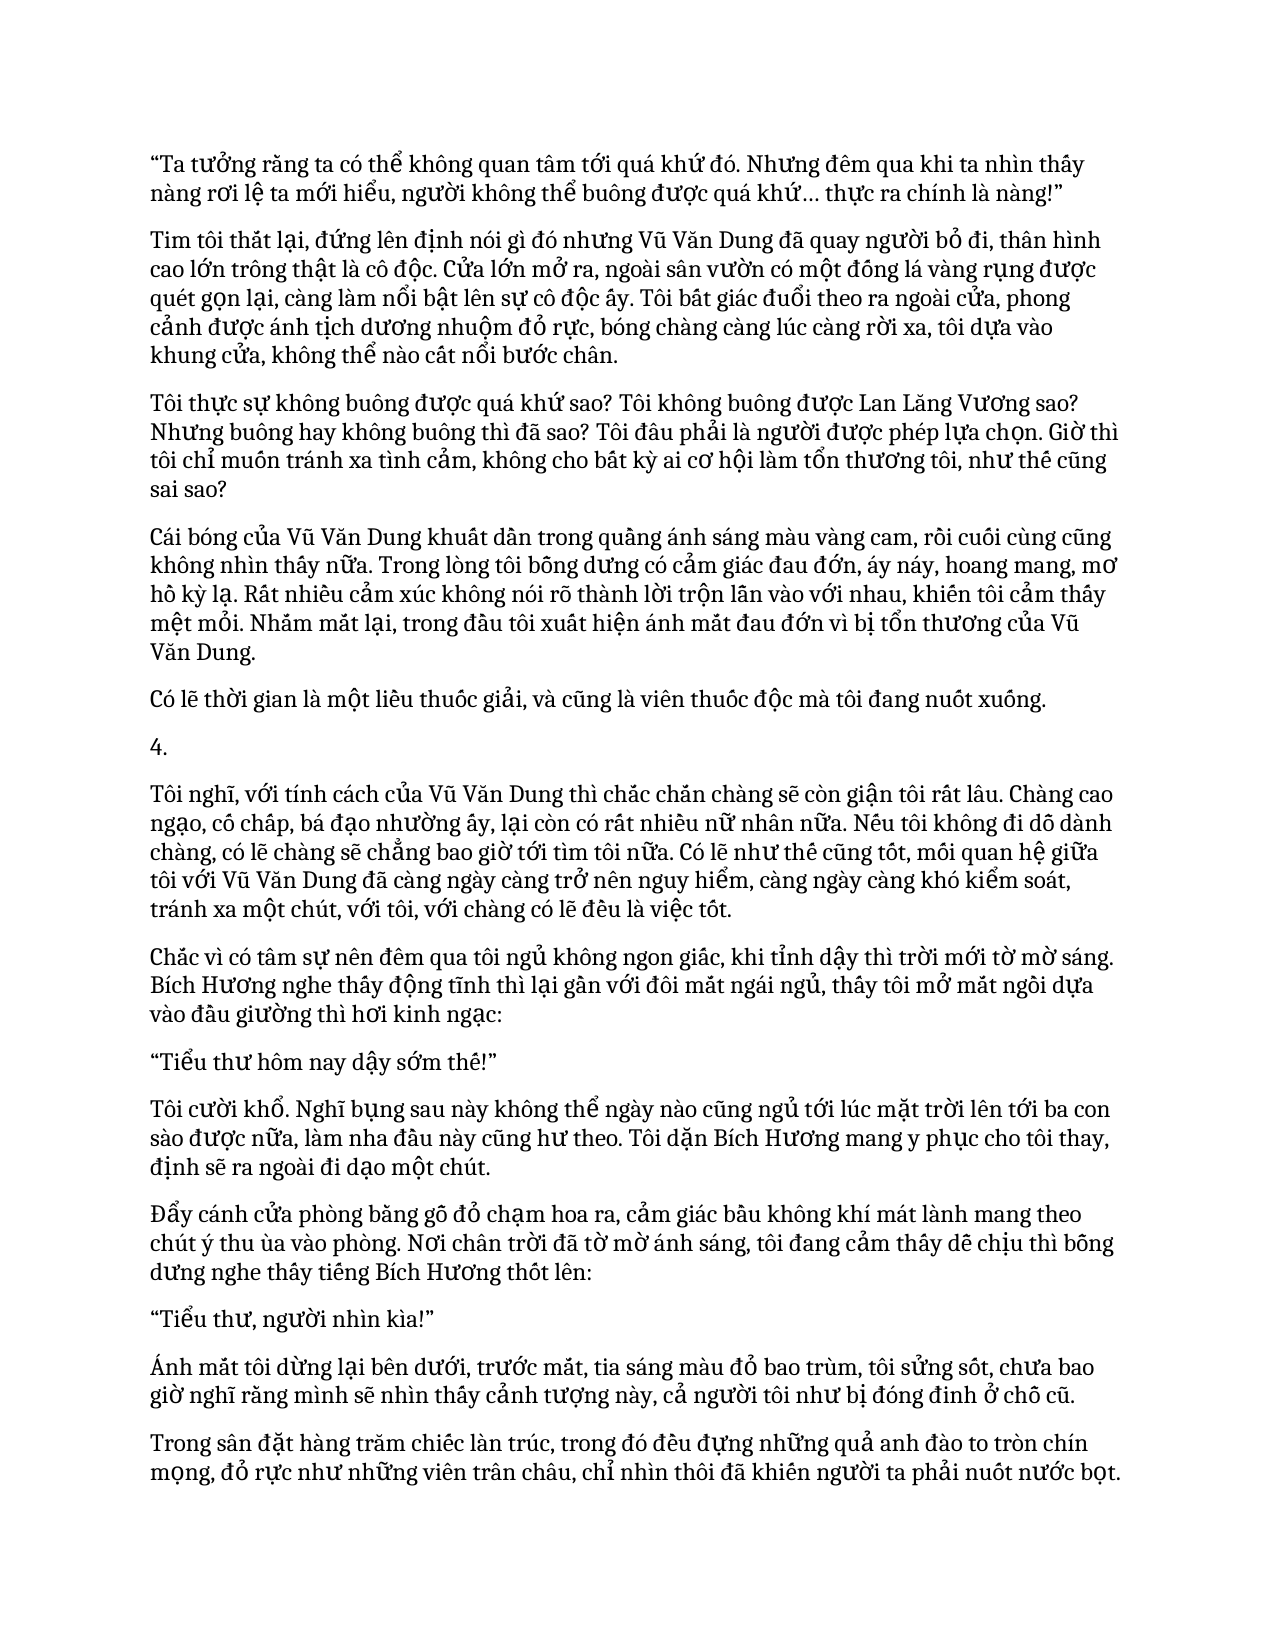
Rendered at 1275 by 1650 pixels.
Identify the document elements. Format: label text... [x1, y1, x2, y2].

text Tôi nghĩ, với tính cách của Vũ Văn Dung thì chắc chắn chàng sẽ còn giận tôi rất lâu. Chàng cao ngạo, cố chấp, bá đạo nhường ấy, lại còn có rất nhiều nữ nhân nữa. Nếu tôi không đi dỗ dành chàng, có lẽ chàng sẽ chẳng bao giờ tới tìm tôi nữa. Có lẽ như thế cũng tốt, mối quan hệ giữa tôi với Vũ Văn Dung đã càng ngày càng trở nên nguy hiểm, càng ngày càng khó kiểm soát, tránh xa một chút, với tôi, với chàng có lẽ đều là việc tốt. [150, 780, 1125, 924]
text “Tiểu thư, người nhìn kìa!” [150, 1305, 1125, 1334]
text Tôi cười khổ. Nghĩ bụng sau này không thể ngày nào cũng ngủ tới lúc mặt trời lên tới ba con sào được nữa, làm nha đầu này cũng hư theo. Tôi dặn Bích Hương mang y phục cho tôi thay, định sẽ ra ngoài đi dạo một chút. [150, 1095, 1125, 1181]
text Ánh mắt tôi dừng lại bên dưới, trước mắt, tia sáng màu đỏ bao trùm, tôi sửng sốt, chưa bao giờ nghĩ rằng mình sẽ nhìn thấy cảnh tượng này, cả người tôi như bị đóng đinh ở chỗ cũ. [150, 1352, 1125, 1410]
text Cái bóng của Vũ Văn Dung khuất dần trong quầng ánh sáng màu vàng cam, rồi cuối cùng cũng không nhìn thấy nữa. Trong lòng tôi bỗng dưng có cảm giác đau đớn, áy náy, hoang mang, mơ hồ kỳ lạ. Rất nhiều cảm xúc không nói rõ thành lời trộn lẫn vào với nhau, khiến tôi cảm thấy mệt mỏi. Nhắm mắt lại, trong đầu tôi xuất hiện ánh mắt đau đớn vì bị tổn thương của Vũ Văn Dung. [150, 522, 1125, 666]
text Chắc vì có tâm sự nên đêm qua tôi ngủ không ngon giấc, khi tỉnh dậy thì trời mới tờ mờ sáng. Bích Hương nghe thấy động tĩnh thì lại gần với đôi mắt ngái ngủ, thấy tôi mở mắt ngồi dựa vào đầu giường thì hơi kinh ngạc: [150, 942, 1125, 1029]
text Đẩy cánh cửa phòng bằng gỗ đỏ chạm hoa ra, cảm giác bầu không khí mát lành mang theo chút ý thu ùa vào phòng. Nơi chân trời đã tờ mờ ánh sáng, tôi đang cảm thấy dễ chịu thì bỗng dưng nghe thấy tiếng Bích Hương thốt lên: [150, 1200, 1125, 1286]
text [150, 1429, 1125, 1486]
text “Tiểu thư hôm nay dậy sớm thế!” [150, 1047, 1125, 1076]
text Có lẽ thời gian là một liều thuốc giải, và cũng là viên thuốc độc mà tôi đang nuốt xuống. [150, 685, 1125, 714]
text Tôi thực sự không buông được quá khứ sao? Tôi không buông được Lan Lăng Vương sao? Nhưng buông hay không buông thì đã sao? Tôi đâu phải là người được phép lựa chọn. Giờ thì tôi chỉ muốn tránh xa tình cảm, không cho bất kỳ ai cơ hội làm tổn thương tôi, như thế cũng sai sao? [150, 389, 1125, 504]
text Tim tôi thắt lại, đứng lên định nói gì đó nhưng Vũ Văn Dung đã quay người bỏ đi, thân hình cao lớn trông thật là cô độc. Cửa lớn mở ra, ngoài sân vườn có một đống lá vàng rụng được quét gọn lại, càng làm nổi bật lên sự cô độc ấy. Tôi bất giác đuổi theo ra ngoài cửa, phong cảnh được ánh tịch dương nhuộm đỏ rực, bóng chàng càng lúc càng rời xa, tôi dựa vào khung cửa, không thể nào cất nổi bước chân. [150, 226, 1125, 370]
text 4. [150, 732, 1125, 761]
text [150, 150, 1125, 207]
